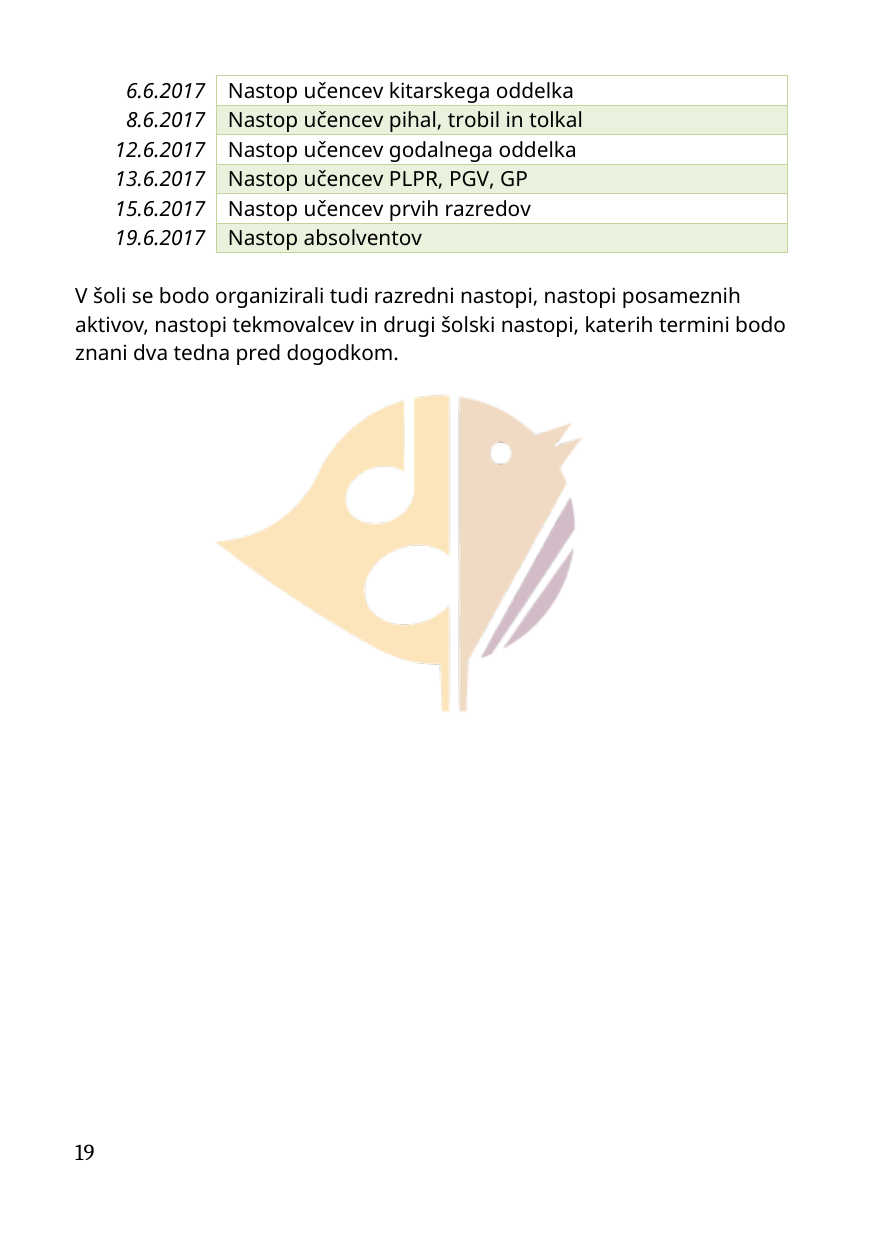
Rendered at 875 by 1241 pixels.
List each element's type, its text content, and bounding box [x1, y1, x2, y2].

table_cell Nastop učencev PLPR, PGV, GP [217, 165, 787, 193]
table_cell Nastop absolventov [217, 224, 787, 252]
table_cell 13.6.2017 [64, 164, 216, 193]
table_cell 19.6.2017 [64, 223, 216, 252]
table_cell Nastop učencev pihal, trobil in tolkal [217, 106, 787, 134]
table_cell Nastop učencev kitarskega oddelka [217, 76, 787, 104]
table_cell 12.6.2017 [64, 134, 216, 163]
picture [199, 367, 623, 733]
table_cell Nastop učencev prvih razredov [217, 194, 787, 222]
table_cell 15.6.2017 [64, 193, 216, 222]
table_cell 8.6.2017 [64, 105, 216, 134]
text V šoli se bodo organizirali tudi razredni nastopi, nastopi posameznih aktivov, nastopi tekmovalcev in drugi šolski nastopi, katerih termini bodo znani dva tedna pred dogodkom. [75, 281, 799, 367]
table_cell Nastop učencev godalnega oddelka [217, 135, 787, 163]
table_cell 6.6.2017 [64, 75, 216, 104]
